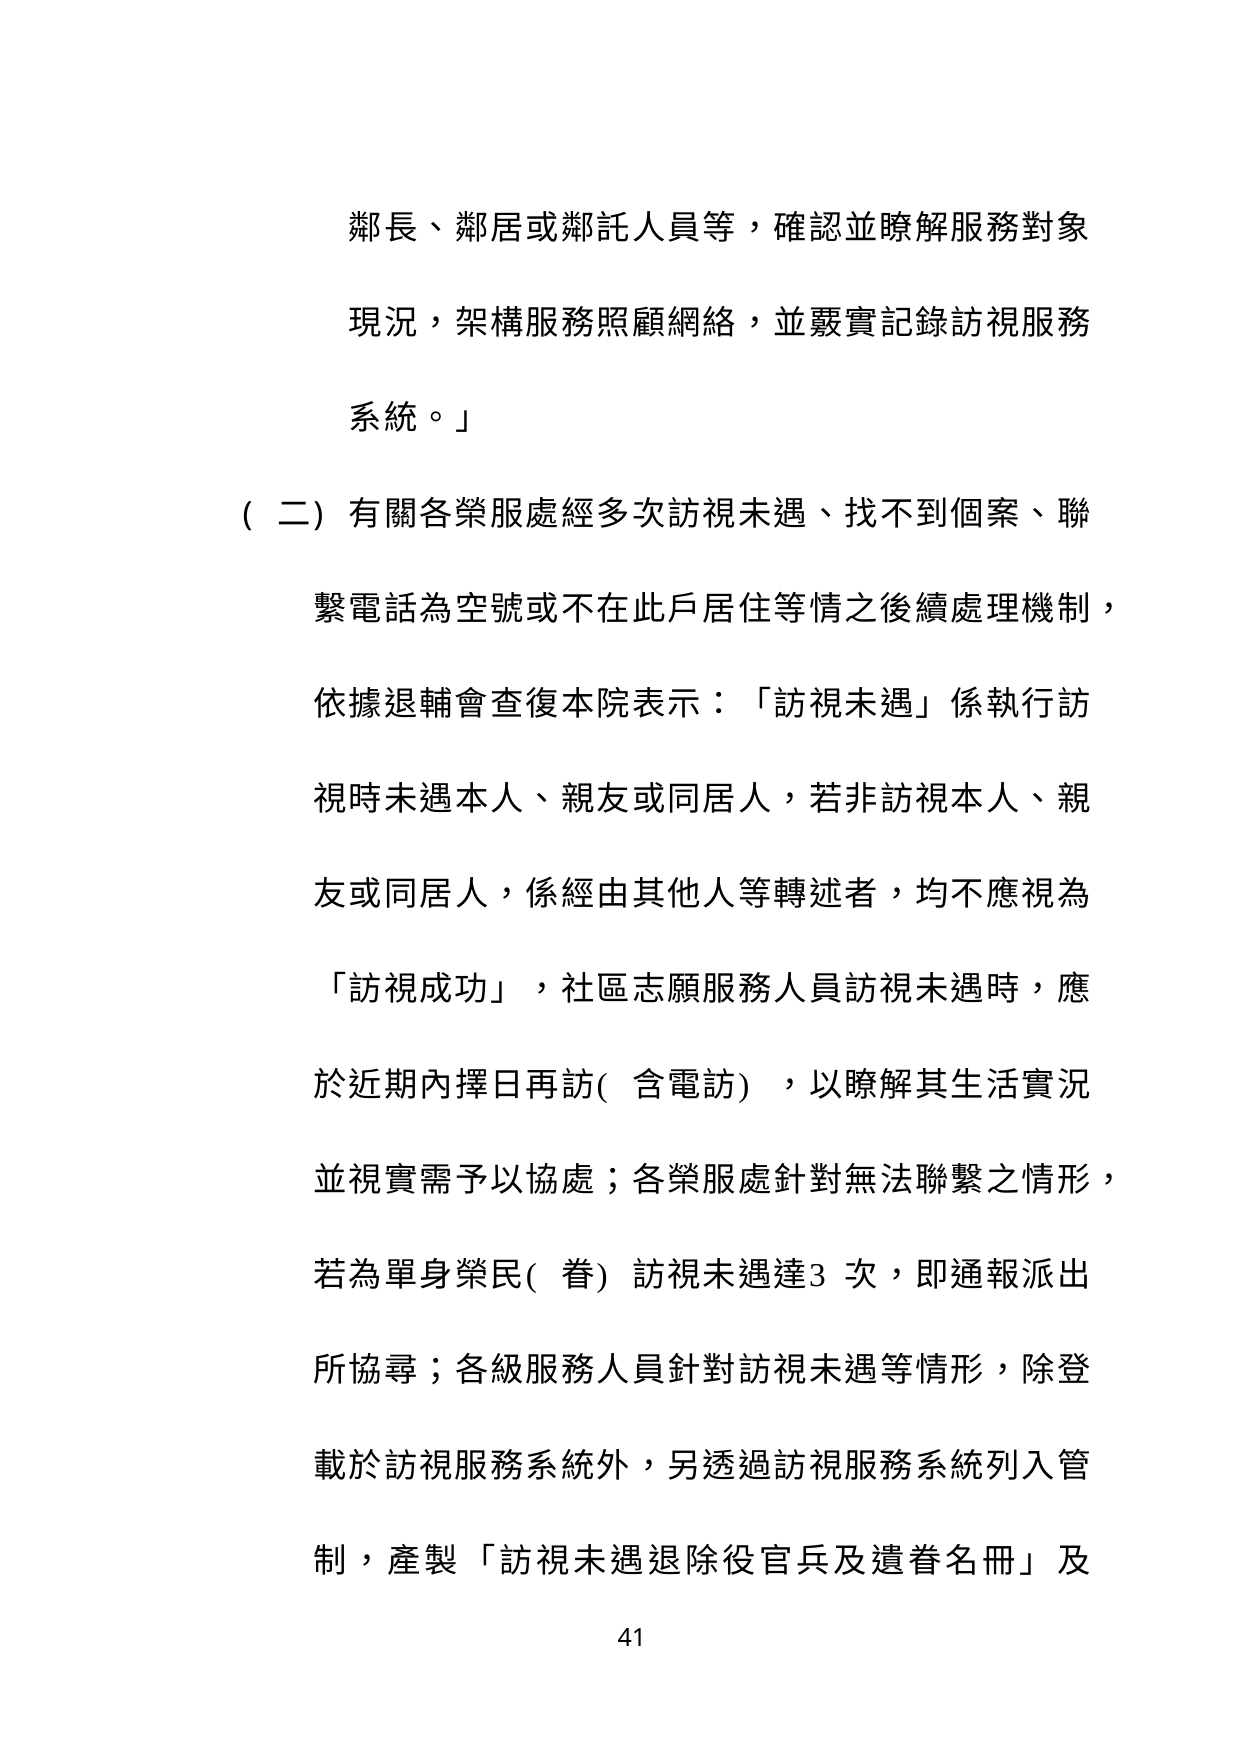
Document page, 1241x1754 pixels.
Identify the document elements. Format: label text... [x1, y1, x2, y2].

subtitle 依據榮服處訪視作業要點第9點第3項規定：「訪視未遇者，應拜訪排定訪視對象之里(村)、鄰長、鄰居或鄰託人員等，確認並瞭解服務對象現況，架構服務照顧網絡，並覈實記錄訪視服務系統。」 [242, 177, 1092, 463]
